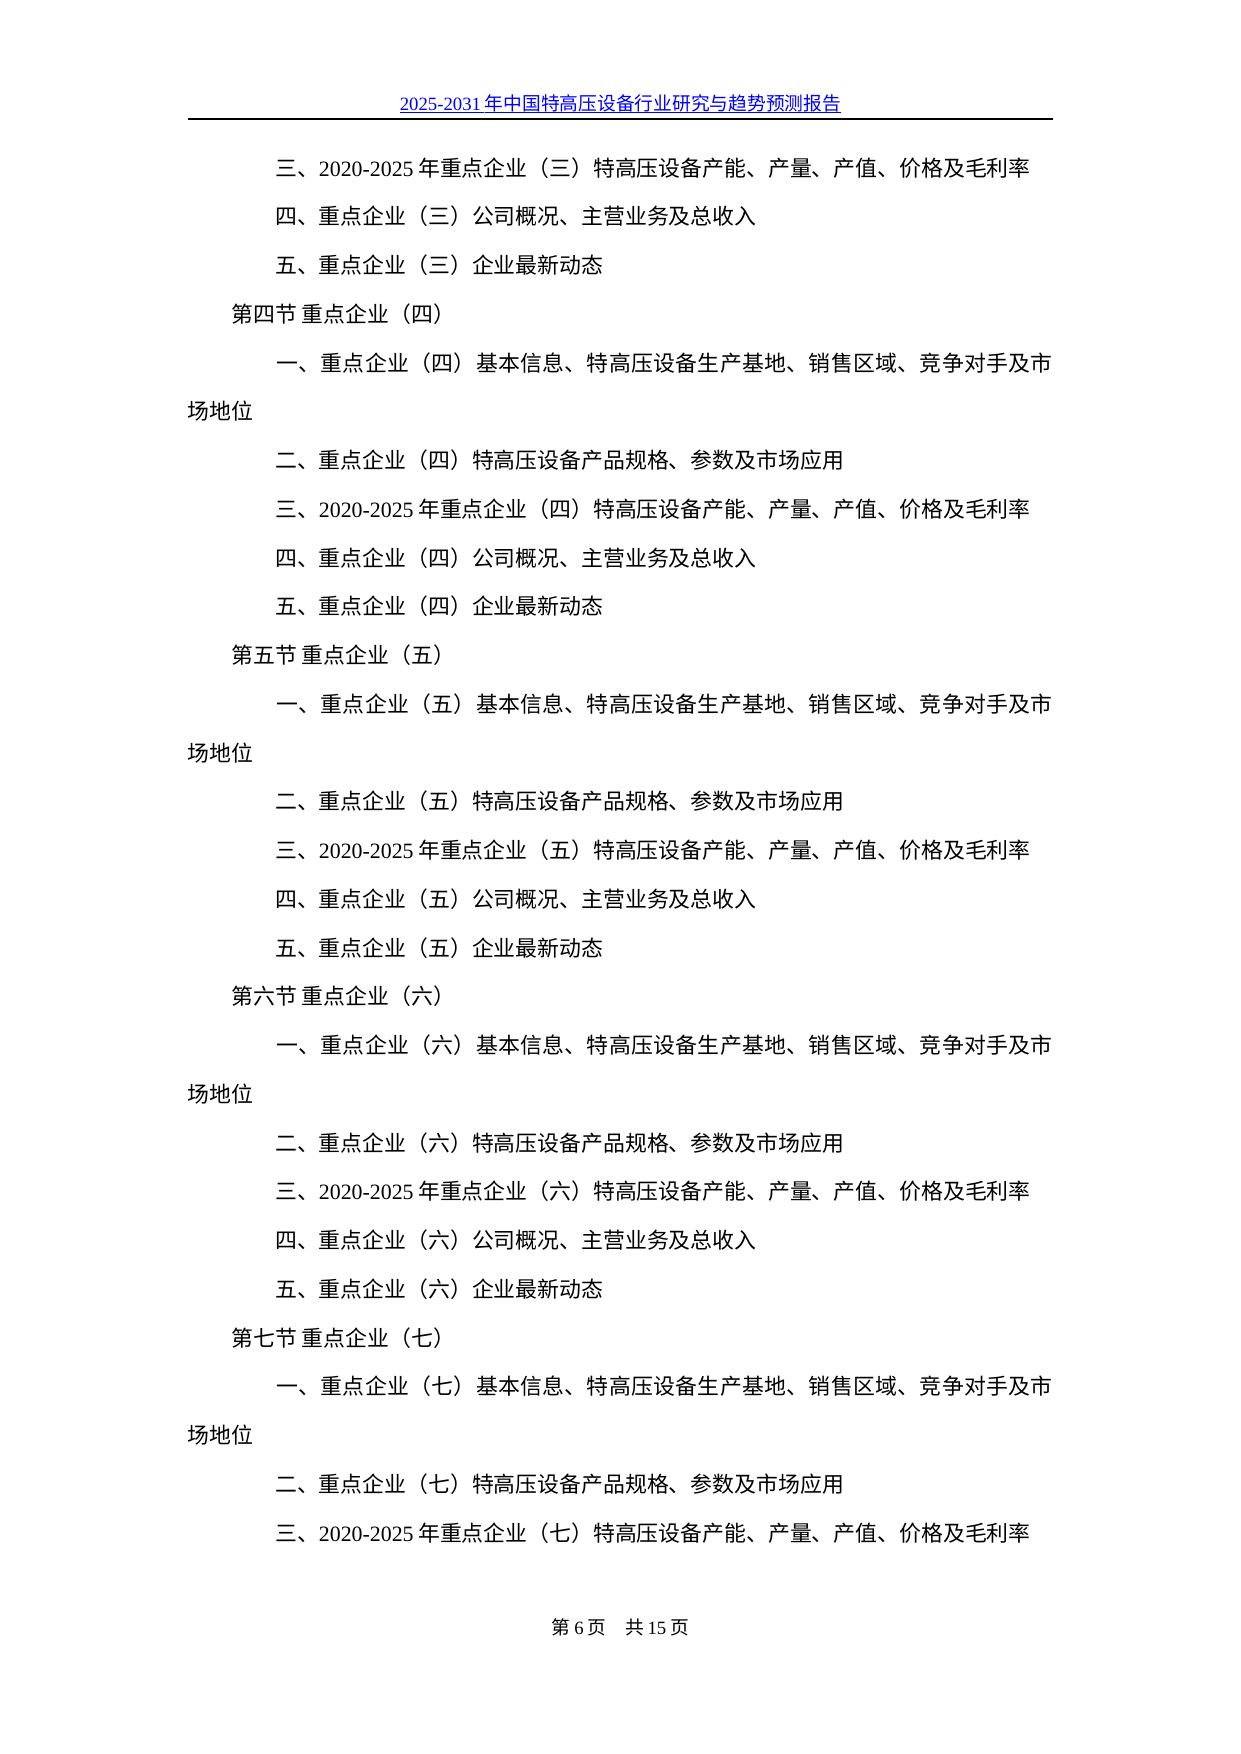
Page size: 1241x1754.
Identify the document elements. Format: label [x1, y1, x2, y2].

text [187, 150, 1053, 1548]
